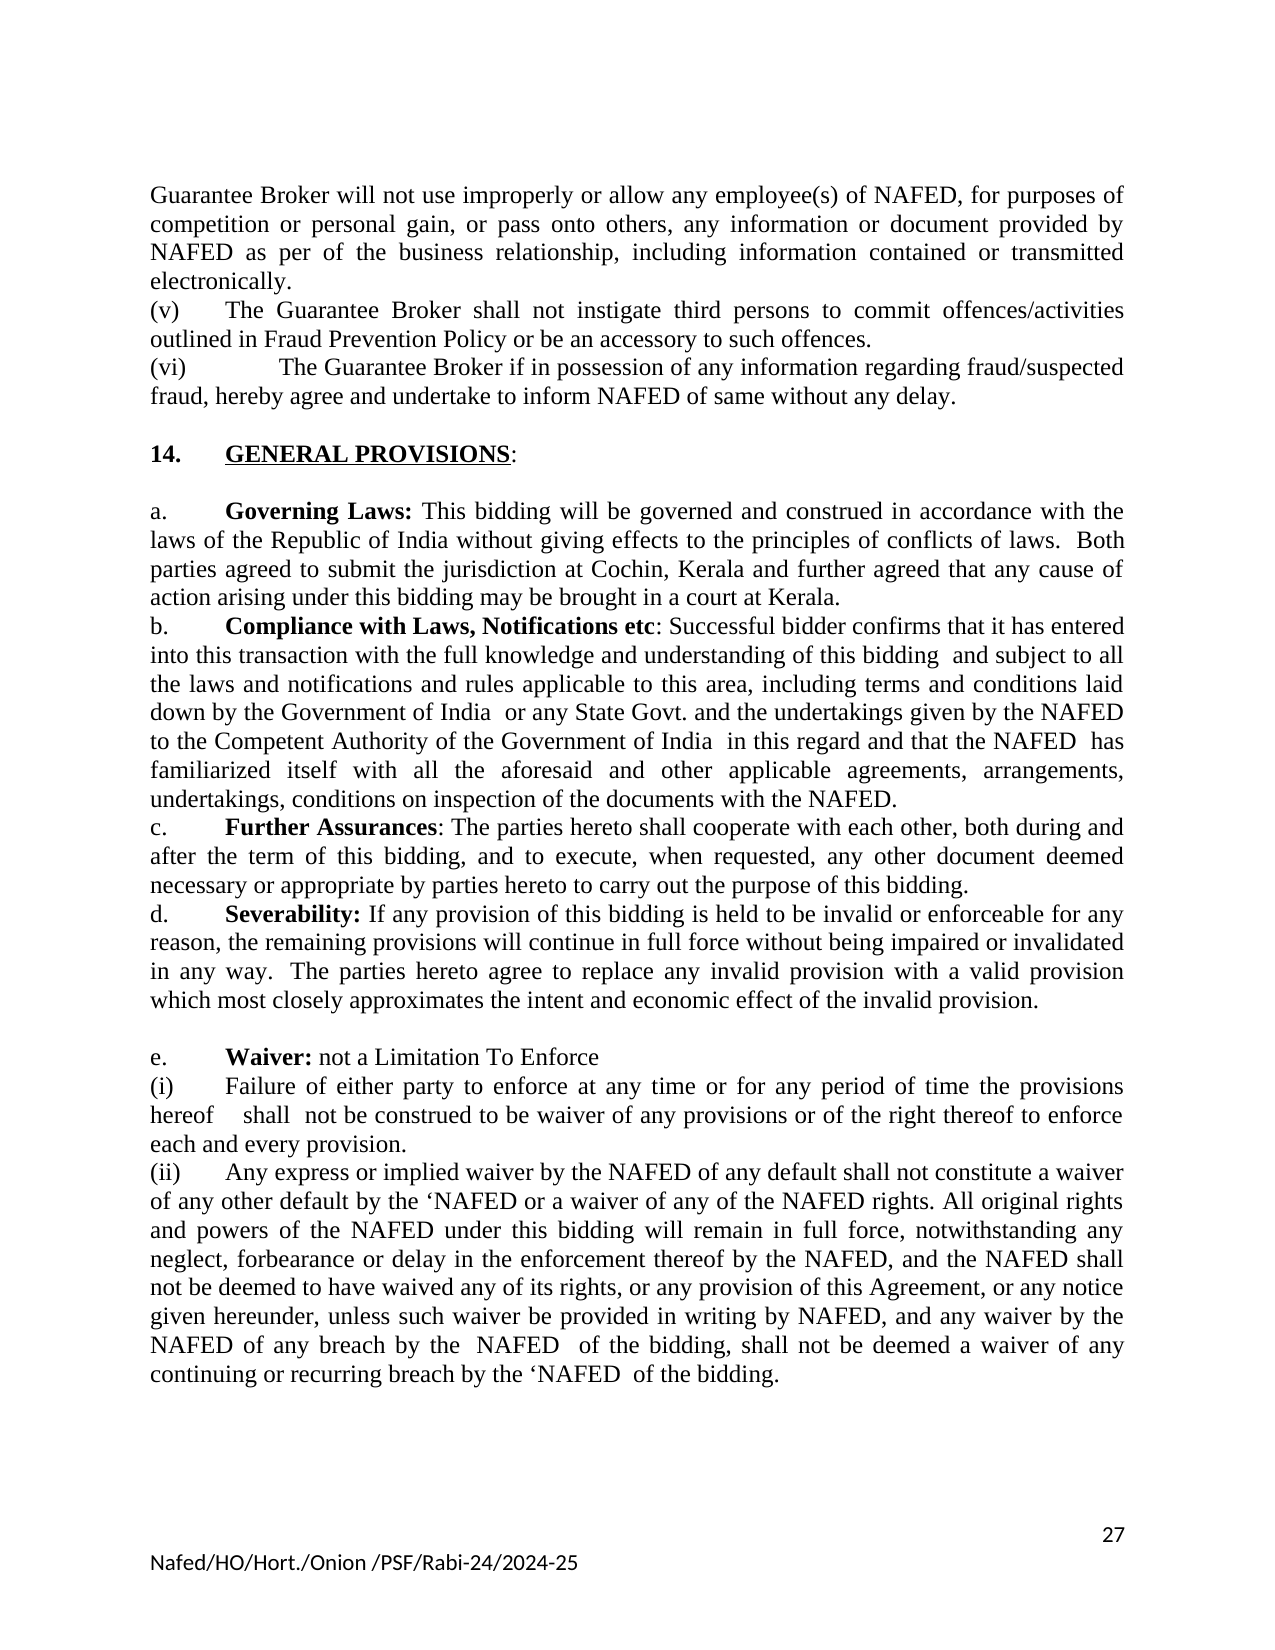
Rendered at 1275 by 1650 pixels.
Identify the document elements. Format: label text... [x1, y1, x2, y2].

list Severability: If any provision of this bidding is held to be invalid or enforceable for any reason, the remaining provisions will continue in full force without being impaired or invalidated in any way. The parties hereto agree to replace any invalid provision with a valid provision which most closely approximates the intent and economic effect of the invalid provision. [150, 899, 1125, 1014]
list Any express or implied waiver by the NAFED of any default shall not constitute a waiver of any other default by the ‘NAFED or a waiver of any of the NAFED rights. All original rights and powers of the NAFED under this bidding will remain in full force, notwithstanding any neglect, forbearance or delay in the enforcement thereof by the NAFED, and the NAFED shall not be deemed to have waived any of its rights, or any provision of this Agreement, or any notice given hereunder, unless such waiver be provided in writing by NAFED, and any waiver by the NAFED of any breach by the NAFED of the bidding, shall not be deemed a waiver of any continuing or recurring breach by the ‘NAFED of the bidding. [150, 1157, 1125, 1387]
text 14. GENERAL PROVISIONS: [150, 439, 1125, 467]
list Compliance with Laws, Notifications etc: Successful bidder confirms that it has entered into this transaction with the full knowledge and understanding of this bidding and subject to all the laws and notifications and rules applicable to this area, including terms and conditions laid down by the Government of India or any State Govt. and the undertakings given by the NAFED to the Competent Authority of the Government of India in this regard and that the NAFED has familiarized itself with all the aforesaid and other applicable agreements, arrangements, undertakings, conditions on inspection of the documents with the NAFED. [150, 611, 1125, 812]
list The Guarantee Broker shall not instigate third persons to commit offences/activities outlined in Fraud Prevention Policy or be an accessory to such offences. [150, 295, 1125, 352]
list Failure of either party to enforce at any time or for any period of time the provisions hereof shall not be construed to be waiver of any provisions or of the right thereof to enforce each and every provision. [150, 1071, 1125, 1157]
list The Guarantee Broker if in possession of any information regarding fraud/suspected fraud, hereby agree and undertake to inform NAFED of same without any delay. [150, 352, 1125, 410]
list Governing Laws: This bidding will be governed and construed in accordance with the laws of the Republic of India without giving effects to the principles of conflicts of laws. Both parties agreed to submit the jurisdiction at Cochin, Kerala and further agreed that any cause of action arising under this bidding may be brought in a court at Kerala. [150, 496, 1125, 611]
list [150, 180, 1125, 295]
list Waiver: not a Limitation To Enforce [150, 1042, 1125, 1071]
list Further Assurances: The parties hereto shall cooperate with each other, both during and after the term of this bidding, and to execute, when requested, any other document deemed necessary or appropriate by parties hereto to carry out the purpose of this bidding. [150, 812, 1125, 899]
